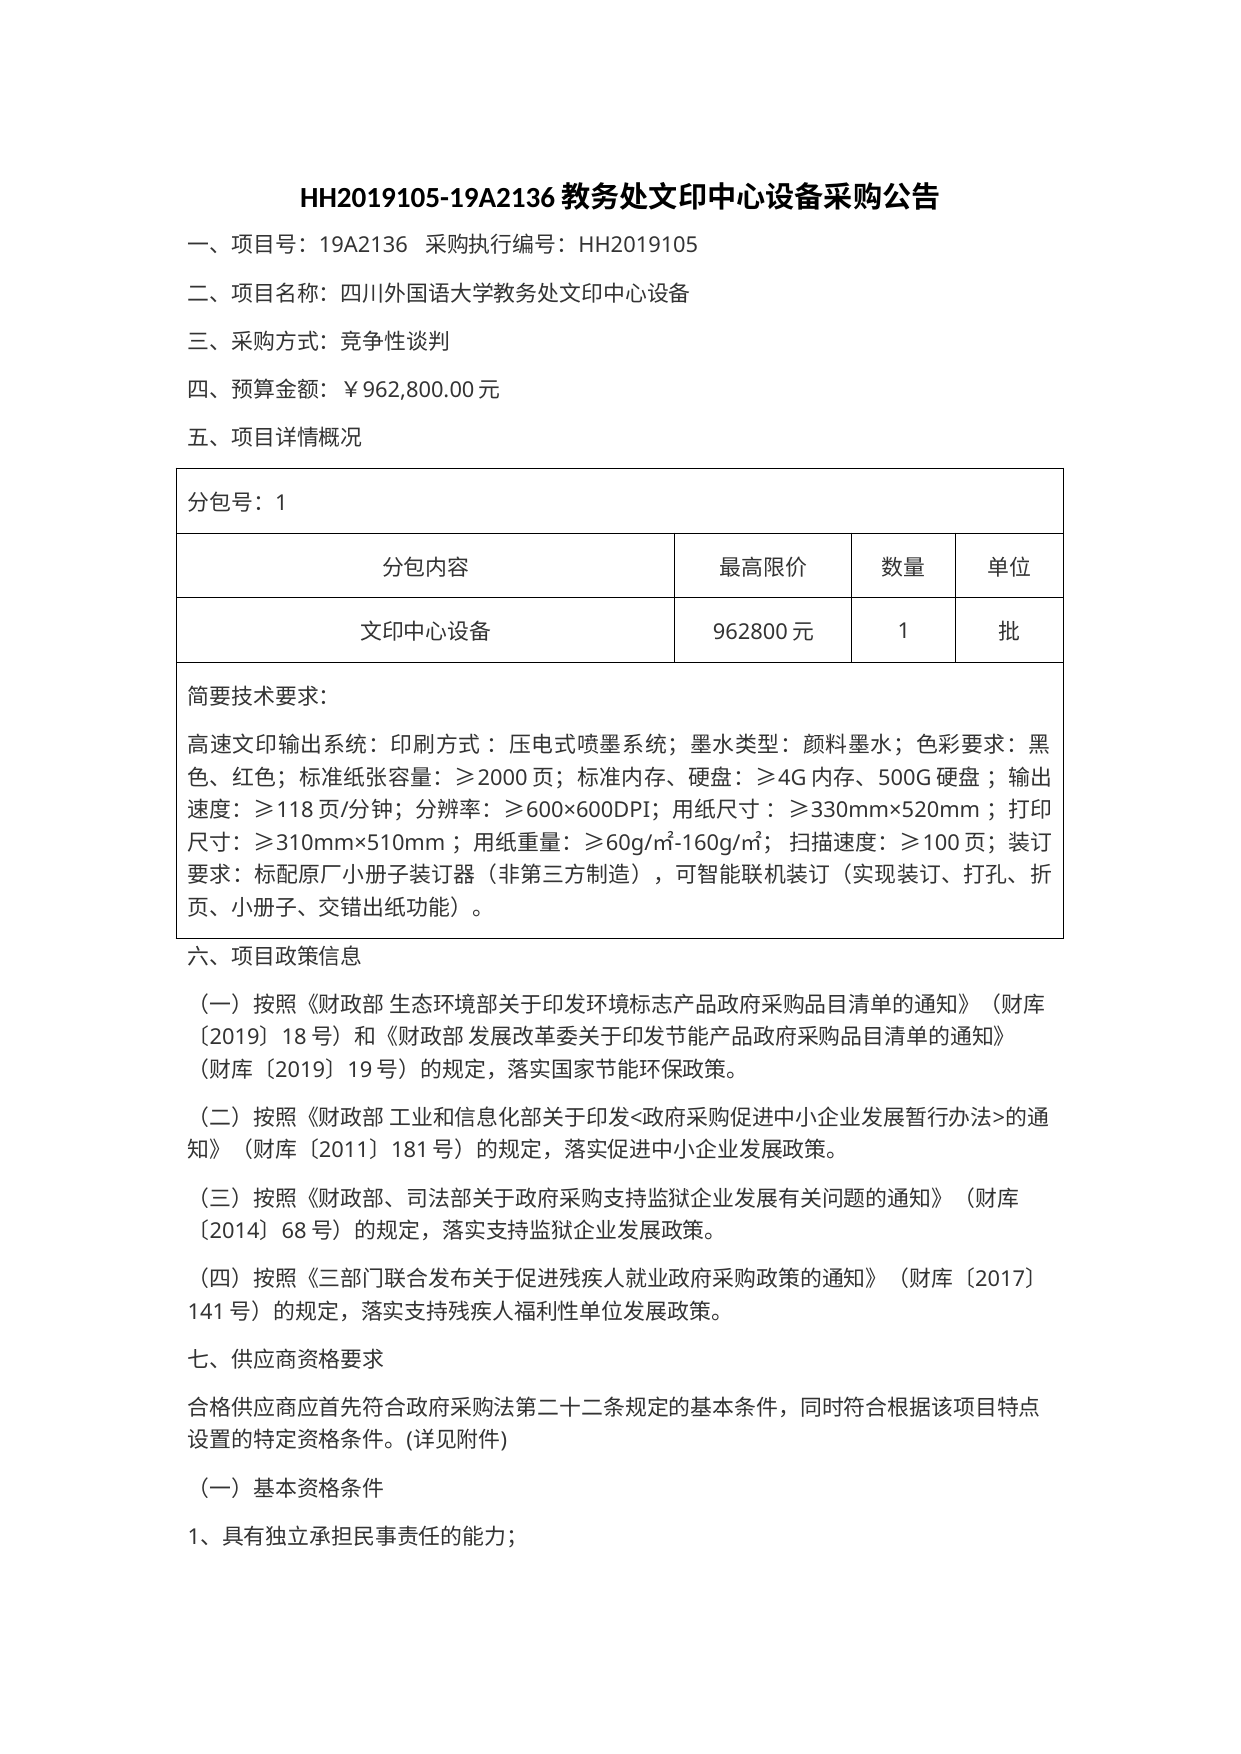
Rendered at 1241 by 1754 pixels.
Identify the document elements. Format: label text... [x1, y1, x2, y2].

text 合格供应商应首先符合政府采购法第二十二条规定的基本条件，同时符合根据该项目特点设置的特定资格条件。(详见附件) [187, 1390, 1053, 1455]
text （二）按照《财政部 工业和信息化部关于印发<政府采购促进中小企业发展暂行办法>的通知》（财库〔2011〕181号）的规定，落实促进中小企业发展政策。 [187, 1100, 1053, 1165]
table_header 分包号：1 [177, 469, 1063, 532]
table_cell 分包内容 [177, 534, 674, 597]
text （四）按照《三部门联合发布关于促进残疾人就业政府采购政策的通知》（财库〔2017〕 141号）的规定，落实支持残疾人福利性单位发展政策。 [187, 1261, 1053, 1326]
text 五、项目详情概况 [187, 419, 1053, 452]
table_cell 批 [956, 598, 1063, 662]
text 四、预算金额：￥962,800.00元 [187, 371, 1053, 404]
table_cell 最高限价 [675, 534, 851, 597]
text 一、项目号：19A2136 采购执行编号：HH2019105 [187, 227, 1053, 259]
table_cell 1 [852, 598, 955, 662]
text HH2019105-19A2136教务处文印中心设备采购公告 [187, 162, 1053, 227]
table_cell 简要技术要求： 高速文印输出系统：印刷方式 ：压电式喷墨系统；墨水类型：颜料墨水；色彩要求：黑色、红色；标准纸张容量：≥2000页；标准内存、硬盘：≥4G内存、500G硬盘 ；输出速度：≥118页/分钟；分辨率：≥600×600DPI；用纸尺寸 ：≥330mm×520mm ；打印尺寸：≥310mm×510mm ；用纸重量：≥60g/㎡-160g/㎡； 扫描速度：≥100页；装订要求：标配原厂小册子装订器（非第三方制造），可智能联机装订（实现装订、打孔、折页、小册子、交错出纸功能）。 [177, 663, 1063, 937]
text 二、项目名称：四川外国语大学教务处文印中心设备 [187, 275, 1053, 308]
text （三）按照《财政部、司法部关于政府采购支持监狱企业发展有关问题的通知》（财库〔2014〕68号）的规定，落实支持监狱企业发展政策。 [187, 1180, 1053, 1245]
table_cell 数量 [852, 534, 955, 597]
text （一）按照《财政部 生态环境部关于印发环境标志产品政府采购品目清单的通知》（财库〔2019〕18号）和《财政部 发展改革委关于印发节能产品政府采购品目清单的通知》（财库〔2019〕19号）的规定，落实国家节能环保政策。 [187, 987, 1053, 1084]
table_cell 962800元 [675, 598, 851, 662]
text 三、采购方式：竞争性谈判 [187, 323, 1053, 356]
text 六、项目政策信息 [187, 939, 1053, 971]
table_cell 文印中心设备 [177, 598, 674, 662]
text （一）基本资格条件 [187, 1470, 1053, 1503]
table_cell 单位 [956, 534, 1063, 597]
text 1、具有独立承担民事责任的能力； [187, 1518, 1053, 1551]
text 七、供应商资格要求 [187, 1342, 1053, 1374]
